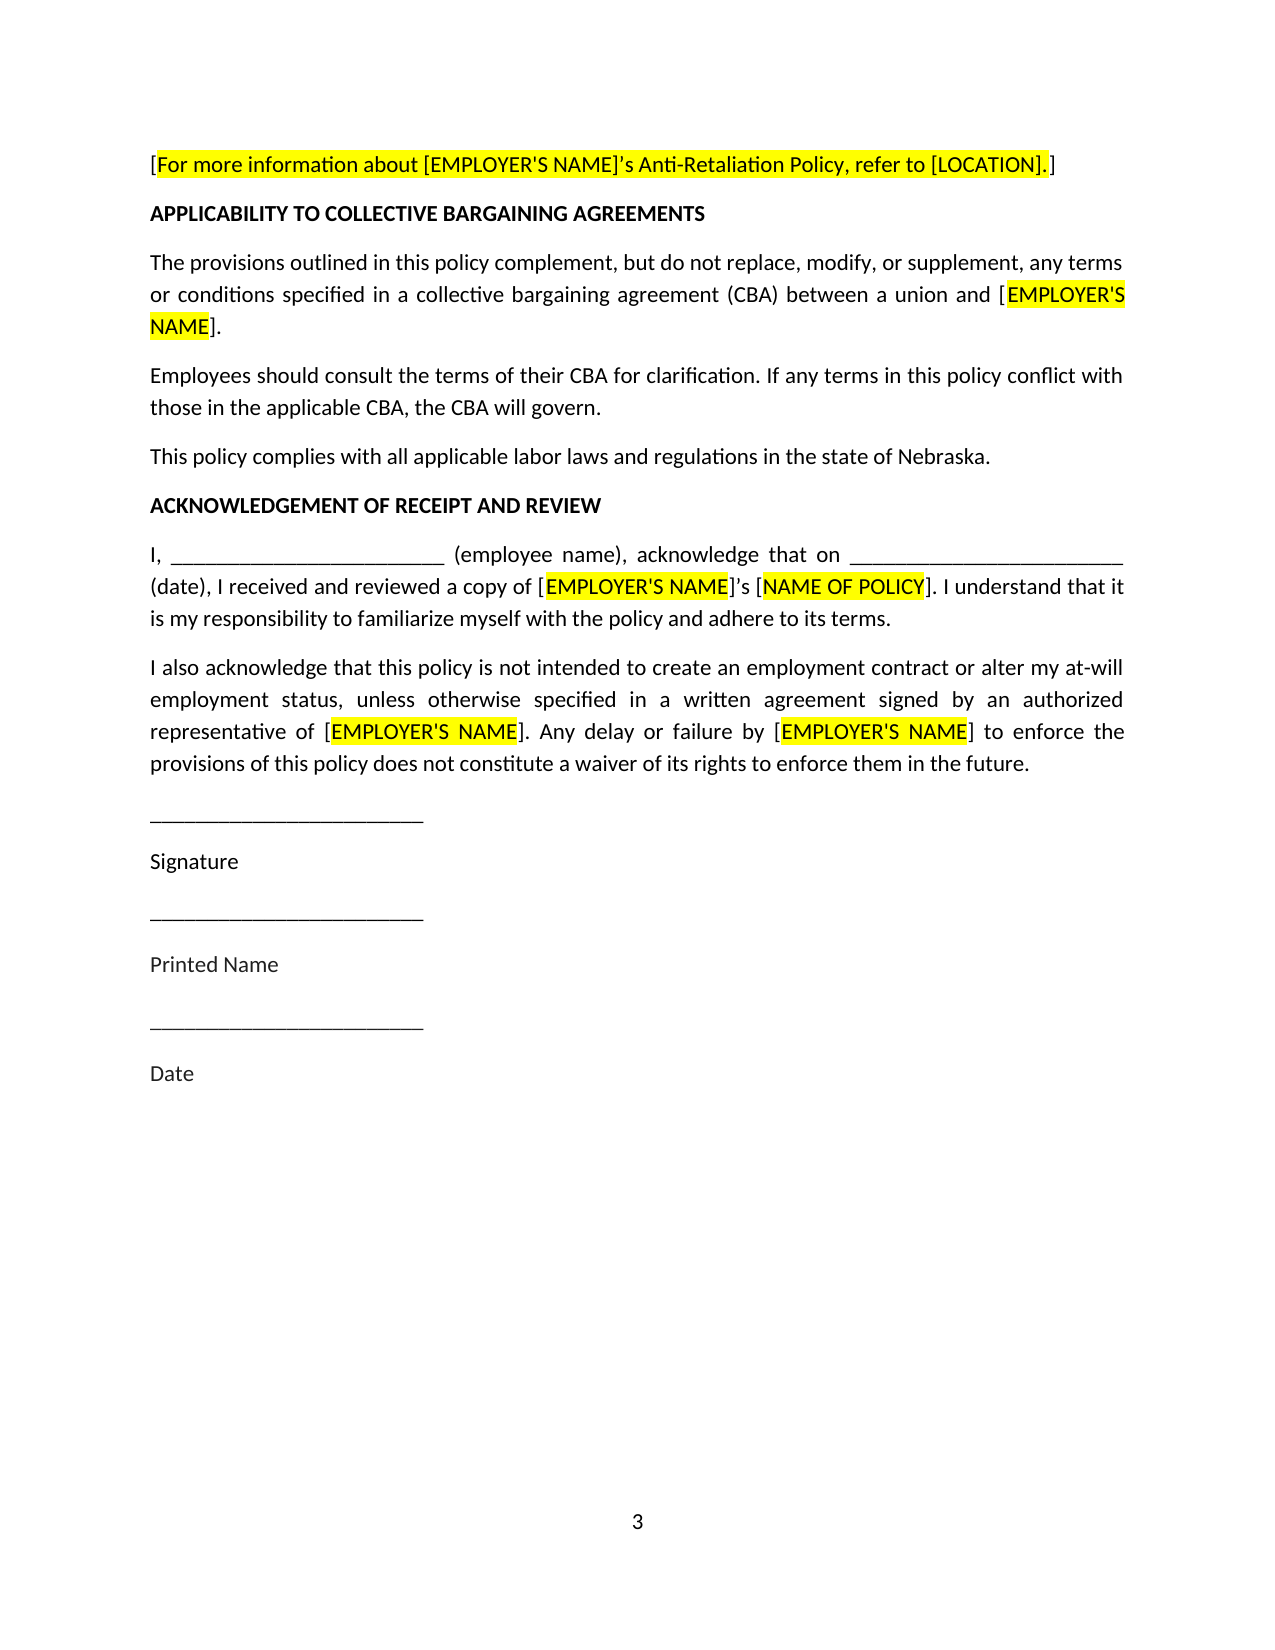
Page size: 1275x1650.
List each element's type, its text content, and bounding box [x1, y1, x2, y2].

text APPLICABILITY TO COLLECTIVE BARGAINING AGREEMENTS [150, 199, 1125, 227]
text I also acknowledge that this policy is not intended to create an employment contract or alter my at-will employment status, unless otherwise specified in a written agreement signed by an authorized representative of [EMPLOYER'S NAME]. Any delay or failure by [EMPLOYER'S NAME] to enforce the provisions of this policy does not constitute a waiver of its rights to enforce them in the future. [150, 653, 1125, 777]
text Signature [150, 847, 1125, 875]
text Employees should consult the terms of their CBA for clarification. If any terms in this policy conflict with those in the applicable CBA, the CBA will govern. [150, 361, 1125, 421]
text I, ________________________ (employee name), acknowledge that on ________________________ (date), I received and reviewed a copy of [EMPLOYER'S NAME]’s [NAME OF POLICY]. I understand that it is my responsibility to familiarize myself with the policy and adhere to its terms. [150, 540, 1125, 632]
text Printed Name [150, 950, 1125, 978]
text ACKNOWLEDGEMENT OF RECEIPT AND REVIEW [150, 491, 1125, 519]
text ________________________ [150, 1005, 1125, 1033]
text ________________________ [150, 896, 1125, 924]
text ________________________ [150, 798, 1125, 826]
text The provisions outlined in this policy complement, but do not replace, modify, or supplement, any terms or conditions specified in a collective bargaining agreement (CBA) between a union and [EMPLOYER'S NAME]. [150, 248, 1125, 340]
text This policy complies with all applicable labor laws and regulations in the state of Nebraska. [150, 442, 1125, 470]
text Date [150, 1059, 1125, 1087]
